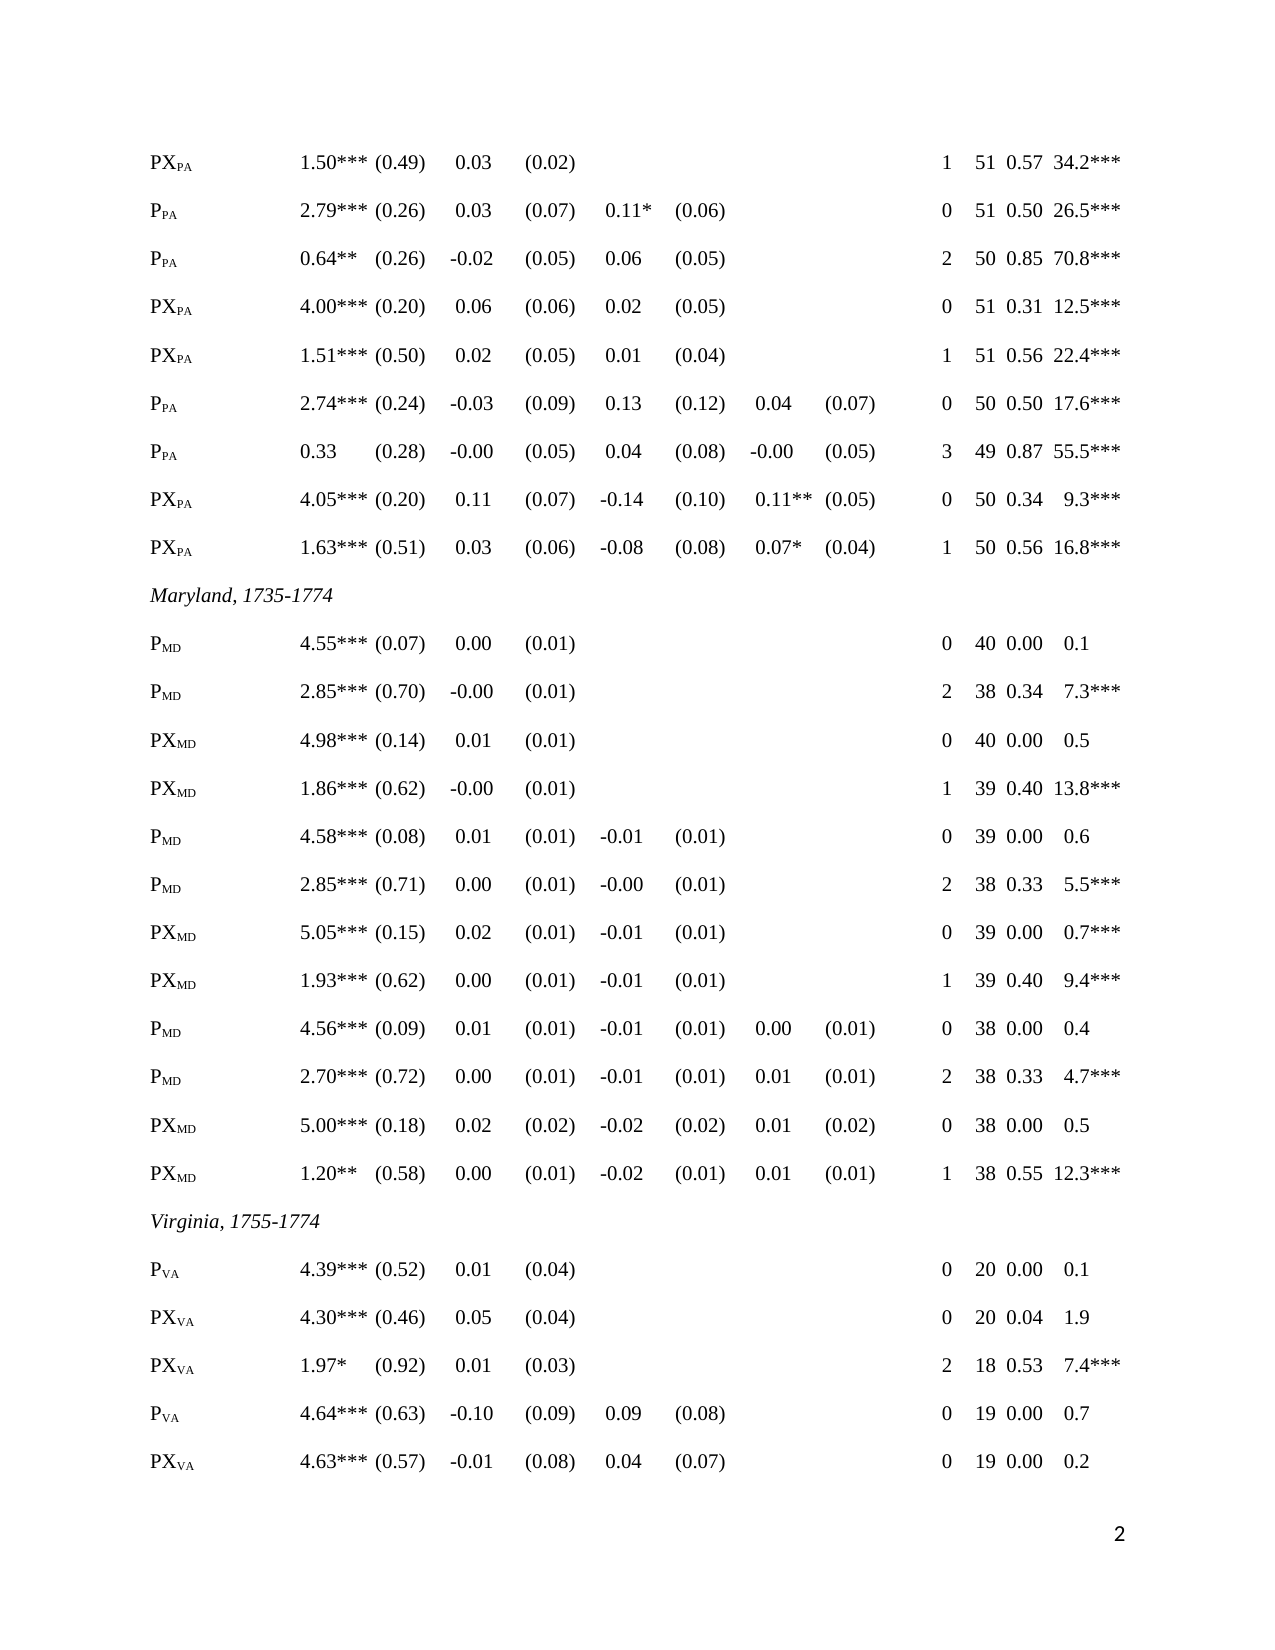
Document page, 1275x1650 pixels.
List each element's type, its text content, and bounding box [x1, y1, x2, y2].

text PMD 4.55*** (0.07) 0.00 (0.01) 0 40 0.00 0.1 [150, 631, 1125, 655]
text Maryland, 1735-1774 [150, 583, 1125, 607]
text PVA 4.39*** (0.52) 0.01 (0.04) 0 20 0.00 0.1 [150, 1257, 1125, 1281]
text PXVA 4.30*** (0.46) 0.05 (0.04) 0 20 0.04 1.9 [150, 1305, 1125, 1329]
text PMD 2.85*** (0.70) -0.00 (0.01) 2 38 0.34 7.3*** [150, 679, 1125, 703]
text PXPA 1.51*** (0.50) 0.02 (0.05) 0.01 (0.04) 1 51 0.56 22.4*** [150, 342, 1125, 367]
text PXMD 5.05*** (0.15) 0.02 (0.01) -0.01 (0.01) 0 39 0.00 0.7*** [150, 920, 1125, 944]
text PMD 2.85*** (0.71) 0.00 (0.01) -0.00 (0.01) 2 38 0.33 5.5*** [150, 872, 1125, 896]
text PMD 2.70*** (0.72) 0.00 (0.01) -0.01 (0.01) 0.01 (0.01) 2 38 0.33 4.7*** [150, 1064, 1125, 1088]
text PXPA 1.50*** (0.49) 0.03 (0.02) 1 51 0.57 34.2*** [150, 150, 1125, 174]
text PVA 4.64*** (0.63) -0.10 (0.09) 0.09 (0.08) 0 19 0.00 0.7 [150, 1401, 1125, 1425]
text PXVA 1.97* (0.92) 0.01 (0.03) 2 18 0.53 7.4*** [150, 1353, 1125, 1377]
text PXMD 1.20** (0.58) 0.00 (0.01) -0.02 (0.01) 0.01 (0.01) 1 38 0.55 12.3*** [150, 1161, 1125, 1185]
text PMD 4.56*** (0.09) 0.01 (0.01) -0.01 (0.01) 0.00 (0.01) 0 38 0.00 0.4 [150, 1016, 1125, 1040]
text PXVA 4.63*** (0.57) -0.01 (0.08) 0.04 (0.07) 0 19 0.00 0.2 [150, 1449, 1125, 1473]
text Virginia, 1755-1774 [150, 1209, 1125, 1233]
text PXPA 4.00*** (0.20) 0.06 (0.06) 0.02 (0.05) 0 51 0.31 12.5*** [150, 294, 1125, 318]
text PXPA 4.05*** (0.20) 0.11 (0.07) -0.14 (0.10) 0.11** (0.05) 0 50 0.34 9.3*** [150, 487, 1125, 511]
text PXMD 4.98*** (0.14) 0.01 (0.01) 0 40 0.00 0.5 [150, 727, 1125, 752]
text PXMD 1.86*** (0.62) -0.00 (0.01) 1 39 0.40 13.8*** [150, 776, 1125, 800]
text PPA 0.33 (0.28) -0.00 (0.05) 0.04 (0.08) -0.00 (0.05) 3 49 0.87 55.5*** [150, 439, 1125, 463]
text PPA 0.64** (0.26) -0.02 (0.05) 0.06 (0.05) 2 50 0.85 70.8*** [150, 246, 1125, 270]
text PXMD 5.00*** (0.18) 0.02 (0.02) -0.02 (0.02) 0.01 (0.02) 0 38 0.00 0.5 [150, 1112, 1125, 1137]
text PXMD 1.93*** (0.62) 0.00 (0.01) -0.01 (0.01) 1 39 0.40 9.4*** [150, 968, 1125, 992]
text PMD 4.58*** (0.08) 0.01 (0.01) -0.01 (0.01) 0 39 0.00 0.6 [150, 824, 1125, 848]
text PPA 2.79*** (0.26) 0.03 (0.07) 0.11* (0.06) 0 51 0.50 26.5*** [150, 198, 1125, 222]
text PXPA 1.63*** (0.51) 0.03 (0.06) -0.08 (0.08) 0.07* (0.04) 1 50 0.56 16.8*** [150, 535, 1125, 559]
text PPA 2.74*** (0.24) -0.03 (0.09) 0.13 (0.12) 0.04 (0.07) 0 50 0.50 17.6*** [150, 391, 1125, 415]
